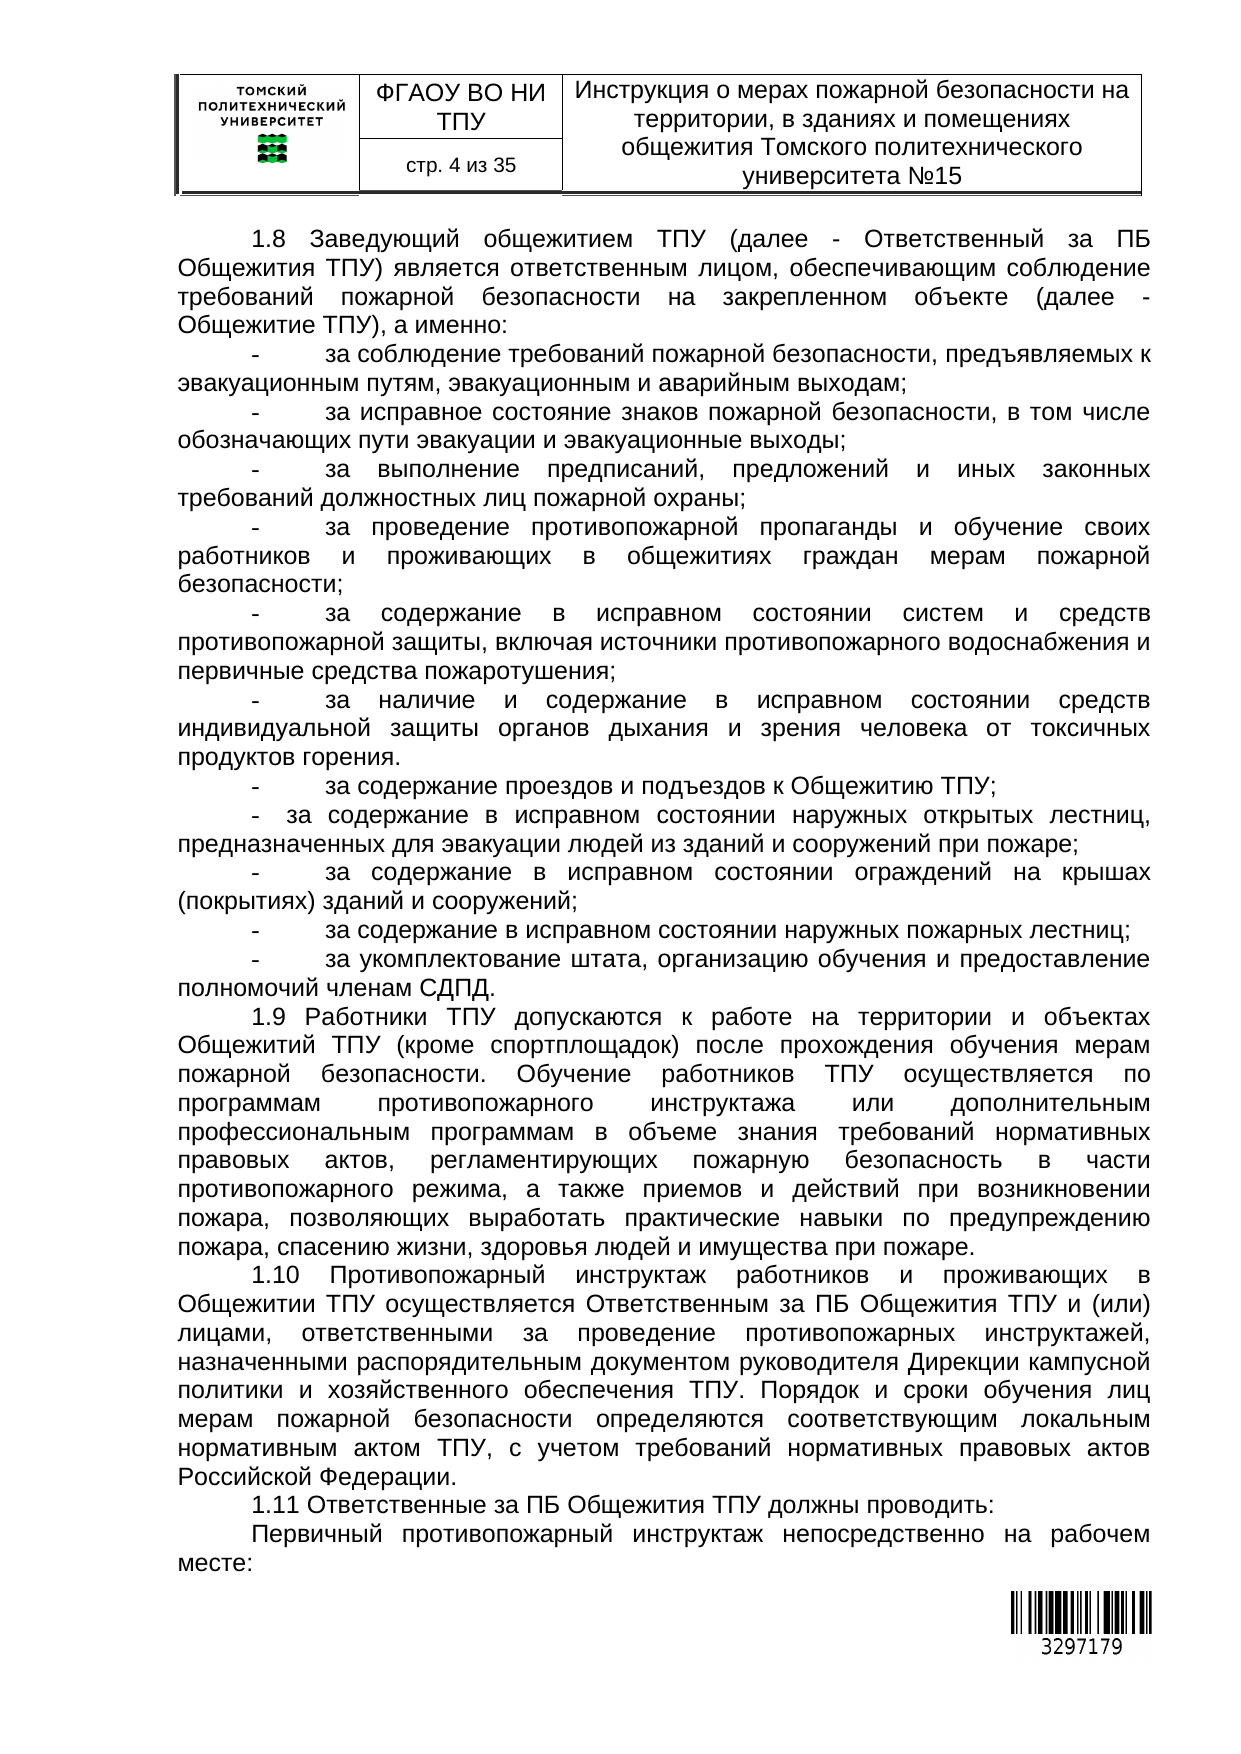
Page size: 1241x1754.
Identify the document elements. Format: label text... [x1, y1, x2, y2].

list за содержание в исправном состоянии систем и средств противопожарной защиты, включая источники противопожарного водоснабжения и первичные средства пожаротушения; [177, 598, 1152, 684]
list за проведение противопожарной пропаганды и обучение своих работников и проживающих в общежитиях граждан мерам пожарной безопасности; [177, 512, 1152, 598]
picture [188, 81, 350, 165]
list за исправное состояние знаков пожарной безопасности, в том числе обозначающих пути эвакуации и эвакуационные выходы; [177, 397, 1152, 454]
list за соблюдение требований пожарной безопасности, предъявляемых к эвакуационным путям, эвакуационным и аварийным выходам; [177, 339, 1152, 397]
list за укомплектование штата, организацию обучения и предоставление полномочий членам СДПД. [177, 944, 1152, 1001]
picture [1011, 1591, 1152, 1662]
list за наличие и содержание в исправном состоянии средств индивидуальной защиты органов дыхания и зрения человека от токсичных продуктов горения. [177, 684, 1152, 771]
text Первичный противопожарный инструктаж непосредственно на рабочем месте: [177, 1519, 1152, 1576]
text 1.10 Противопожарный инструктаж работников и проживающих в Общежитии ТПУ осуществляется Ответственным за ПБ Общежития ТПУ и (или) лицами, ответственными за проведение противопожарных инструктажей, назначенными распорядительным документом руководителя Дирекции кампусной политики и хозяйственного обеспечения ТПУ. Порядок и сроки обучения лиц мерам пожарной безопасности определяются соответствующим локальным нормативным актом ТПУ, с учетом требований нормативных правовых актов Российской Федерации. [177, 1260, 1152, 1490]
list за содержание в исправном состоянии наружных открытых лестниц, предназначенных для эвакуации людей из зданий и сооружений при пожаре; [177, 800, 1152, 857]
list за содержание в исправном состоянии наружных пожарных лестниц; [177, 915, 1152, 944]
subtitle 1.8 Заведующий общежитием ТПУ (далее - Ответственный за ПБ Общежития ТПУ) является ответственным лицом, обеспечивающим соблюдение требований пожарной безопасности на закрепленном объекте (далее - Общежитие ТПУ), а именно: [177, 224, 1152, 339]
list за содержание в исправном состоянии ограждений на крышах (покрытиях) зданий и сооружений; [177, 857, 1152, 915]
list за выполнение предписаний, предложений и иных законных требований должностных лиц пожарной охраны; [177, 454, 1152, 512]
list за содержание проездов и подъездов к Общежитию ТПУ; [177, 771, 1152, 800]
text 1.9 Работники ТПУ допускаются к работе на территории и объектах Общежитий ТПУ (кроме спортплощадок) после прохождения обучения мерам пожарной безопасности. Обучение работников ТПУ осуществляется по программам противопожарного инструктажа или дополнительным профессиональным программам в объеме знания требований нормативных правовых актов, регламентирующих пожарную безопасность в части противопожарного режима, а также приемов и действий при возникновении пожара, позволяющих выработать практические навыки по предупреждению пожара, спасению жизни, здоровья людей и имущества при пожаре. [177, 1001, 1152, 1260]
text 1.11 Ответственные за ПБ Общежития ТПУ должны проводить: [177, 1490, 1152, 1519]
